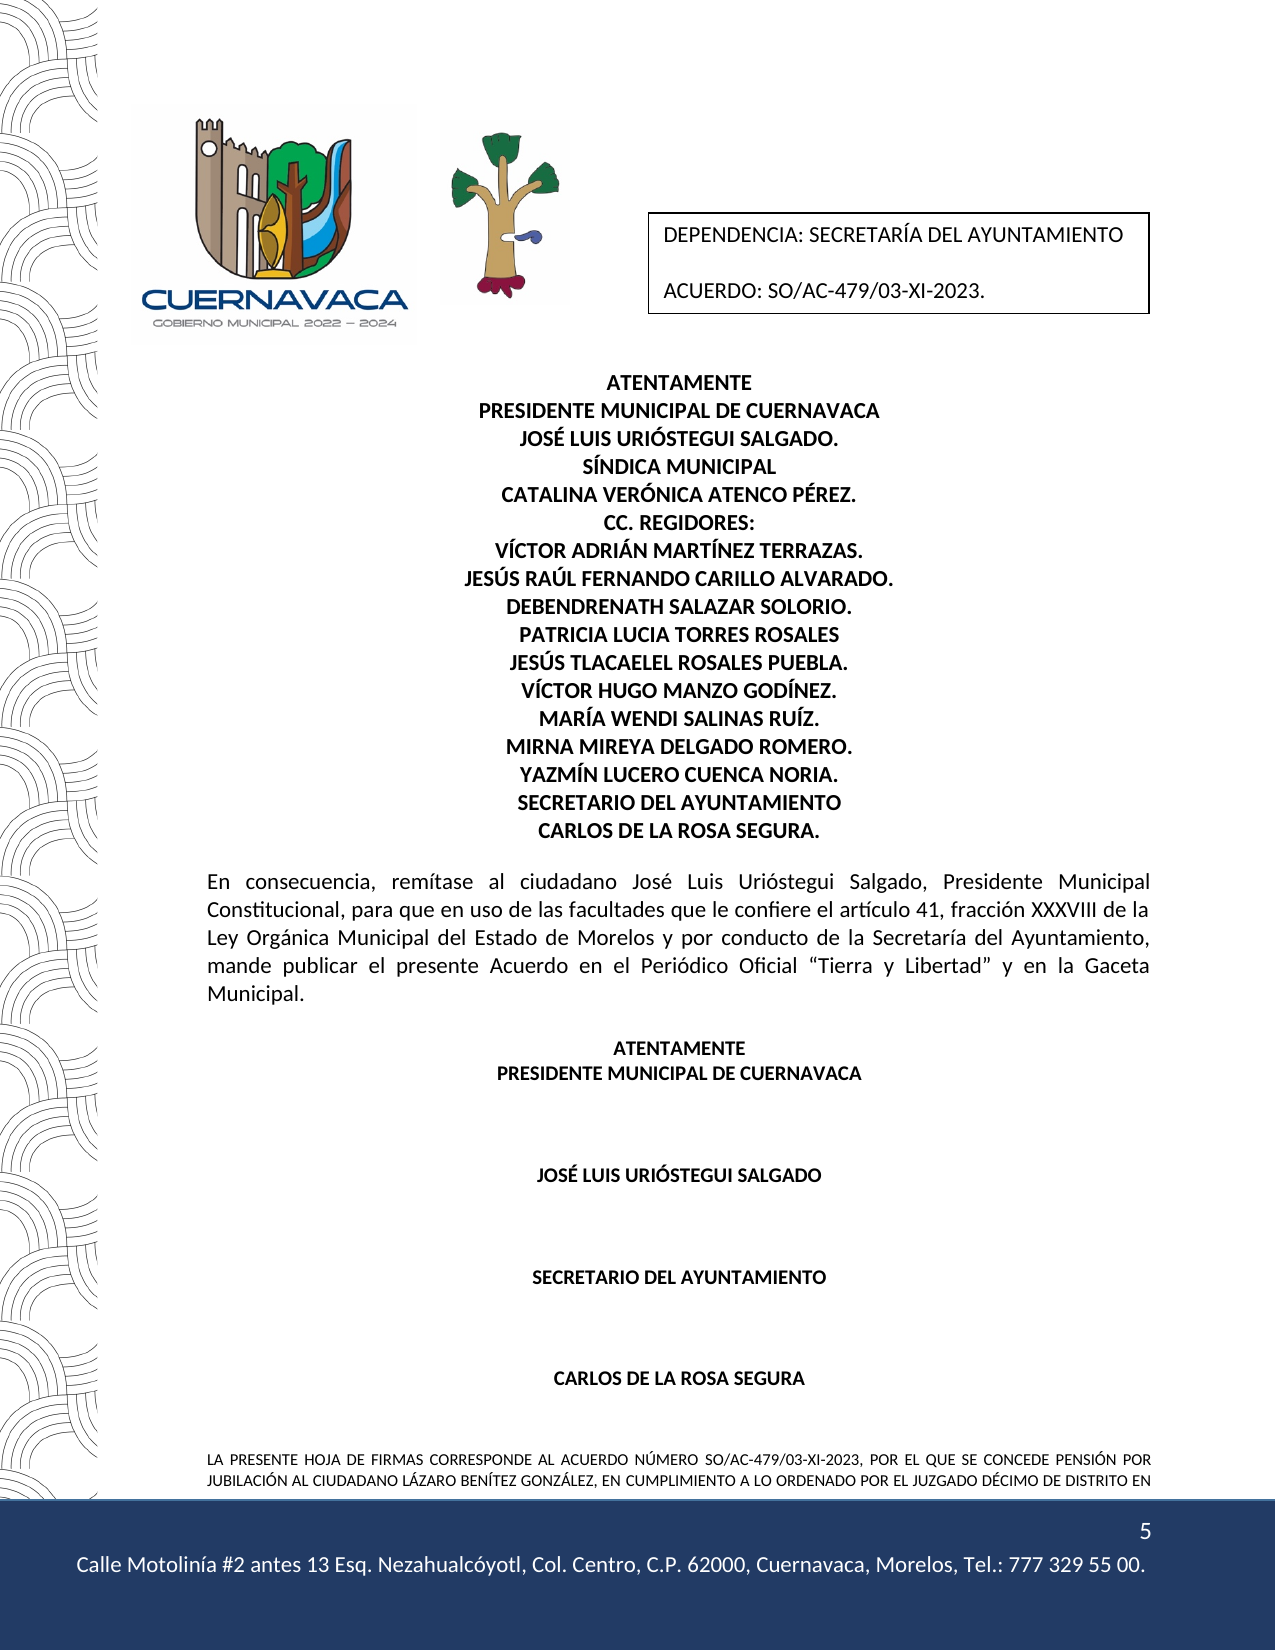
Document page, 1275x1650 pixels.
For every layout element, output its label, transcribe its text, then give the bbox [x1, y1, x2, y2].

text CC. REGIDORES: [207, 508, 1152, 536]
text PRESIDENTE MUNICIPAL DE CUERNAVACA [207, 1061, 1152, 1086]
text JOSÉ LUIS URIÓSTEGUI SALGADO [207, 1162, 1152, 1188]
text DEBENDRENATH SALAZAR SOLORIO. [207, 592, 1152, 620]
text JESÚS TLACAELEL ROSALES PUEBLA. [207, 648, 1152, 676]
text PATRICIA LUCIA TORRES ROSALES [207, 620, 1152, 648]
text ATENTAMENTE [207, 368, 1152, 396]
text JESÚS RAÚL FERNANDO CARILLO ALVARADO. [207, 564, 1152, 592]
text SECRETARIO DEL AYUNTAMIENTO [207, 1264, 1152, 1289]
text JOSÉ LUIS URIÓSTEGUI SALGADO. [207, 424, 1152, 452]
text SECRETARIO DEL AYUNTAMIENTO [207, 788, 1152, 816]
picture [0, 0, 98, 1499]
text CARLOS DE LA ROSA SEGURA [207, 1366, 1152, 1391]
text En consecuencia, remítase al ciudadano José Luis Urióstegui Salgado, Presidente Municipal Constitucional, para que en uso de las facultades que le confiere el artículo 41, fracción XXXVIII de la Ley Orgánica Municipal del Estado de Morelos y por conducto de la Secretaría del Ayuntamiento, mande publicar el presente Acuerdo en el Periódico Oficial “Tierra y Libertad” y en la Gaceta Municipal. [207, 867, 1152, 1007]
text CARLOS DE LA ROSA SEGURA. [207, 816, 1152, 844]
text ATENTAMENTE [207, 1035, 1152, 1061]
text MARÍA WENDI SALINAS RUÍZ. [207, 704, 1152, 732]
text YAZMÍN LUCERO CUENCA NORIA. [207, 760, 1152, 788]
text VÍCTOR HUGO MANZO GODÍNEZ. [207, 676, 1152, 704]
picture [440, 120, 570, 305]
picture [130, 104, 418, 345]
text PRESIDENTE MUNICIPAL DE CUERNAVACA [207, 396, 1152, 424]
text CATALINA VERÓNICA ATENCO PÉREZ. [207, 480, 1152, 508]
text VÍCTOR ADRIÁN MARTÍNEZ TERRAZAS. [207, 536, 1152, 564]
text SÍNDICA MUNICIPAL [207, 452, 1152, 480]
text MIRNA MIREYA DELGADO ROMERO. [207, 732, 1152, 760]
